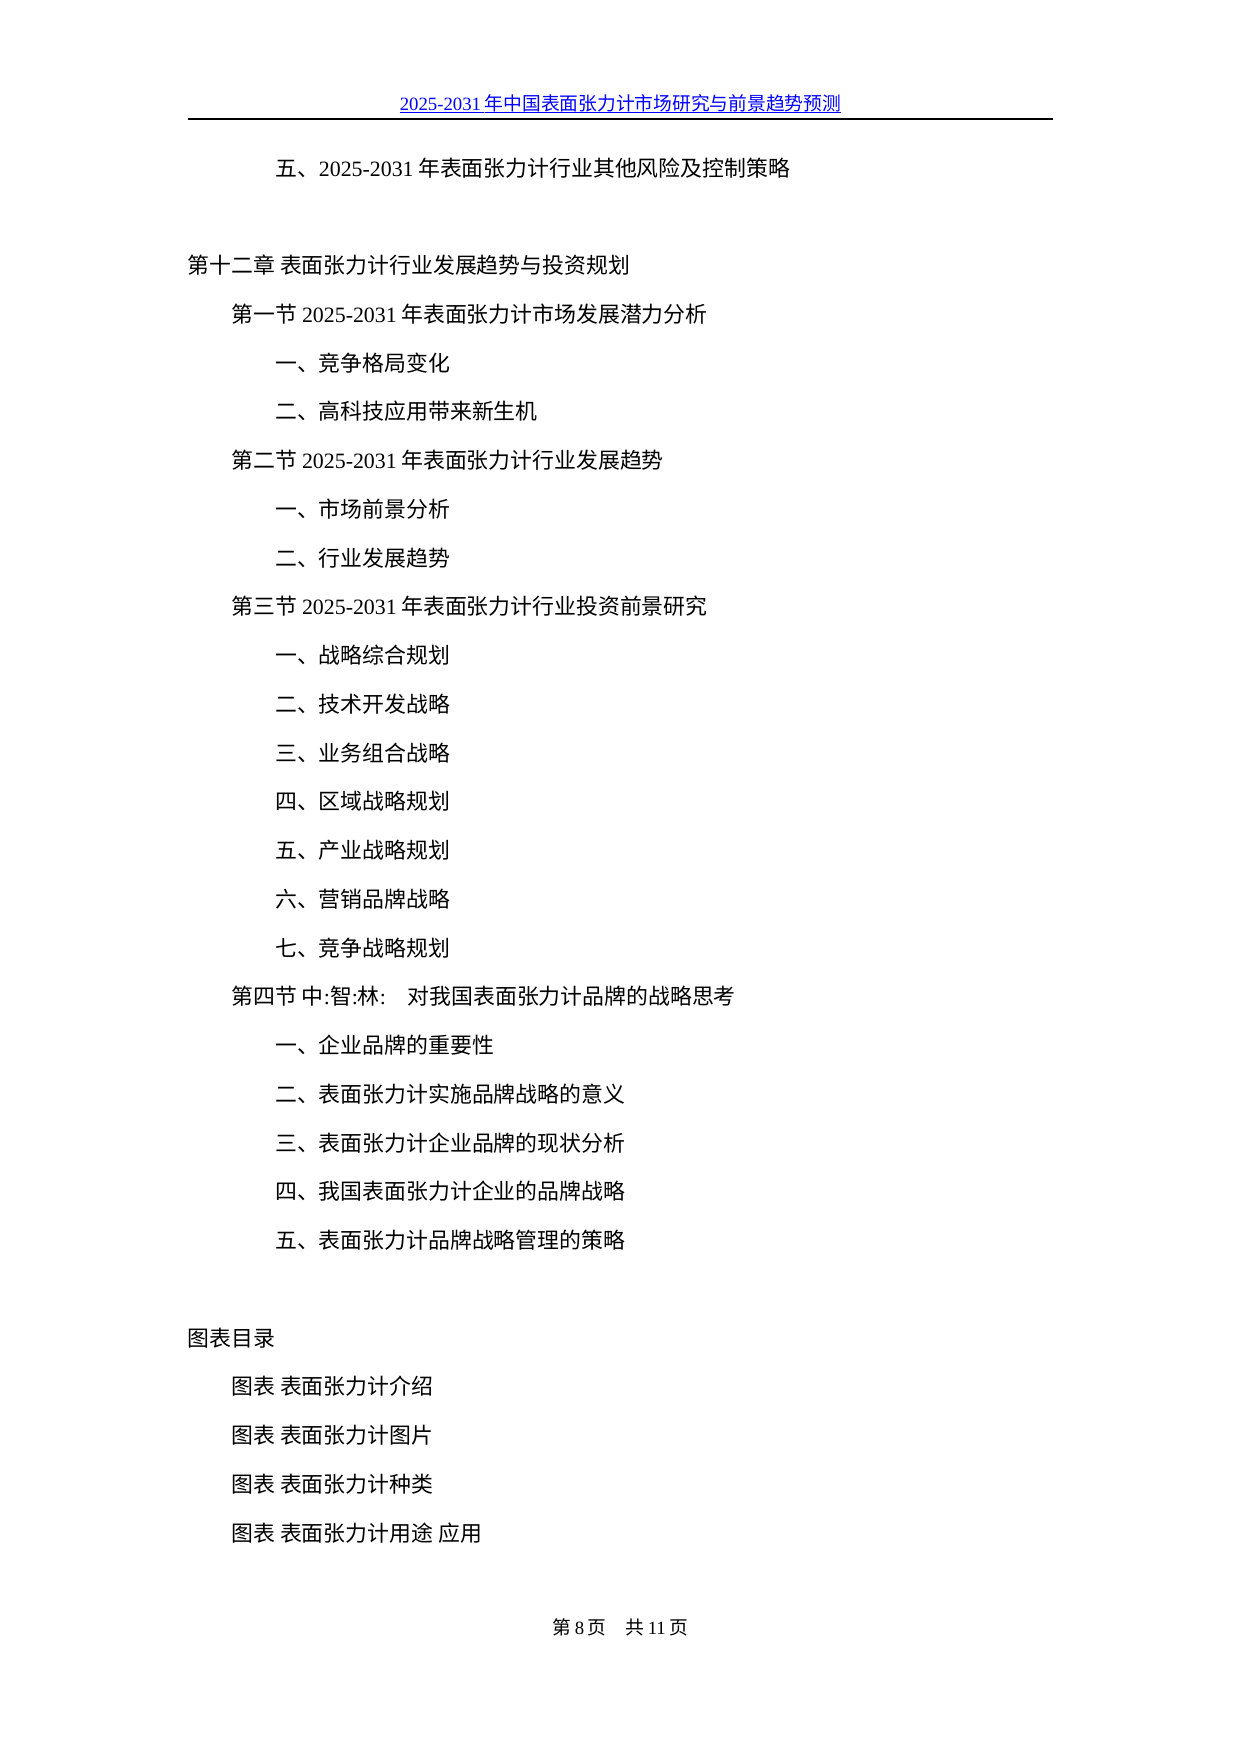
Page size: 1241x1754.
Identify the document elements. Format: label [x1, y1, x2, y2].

text [187, 150, 1053, 1548]
